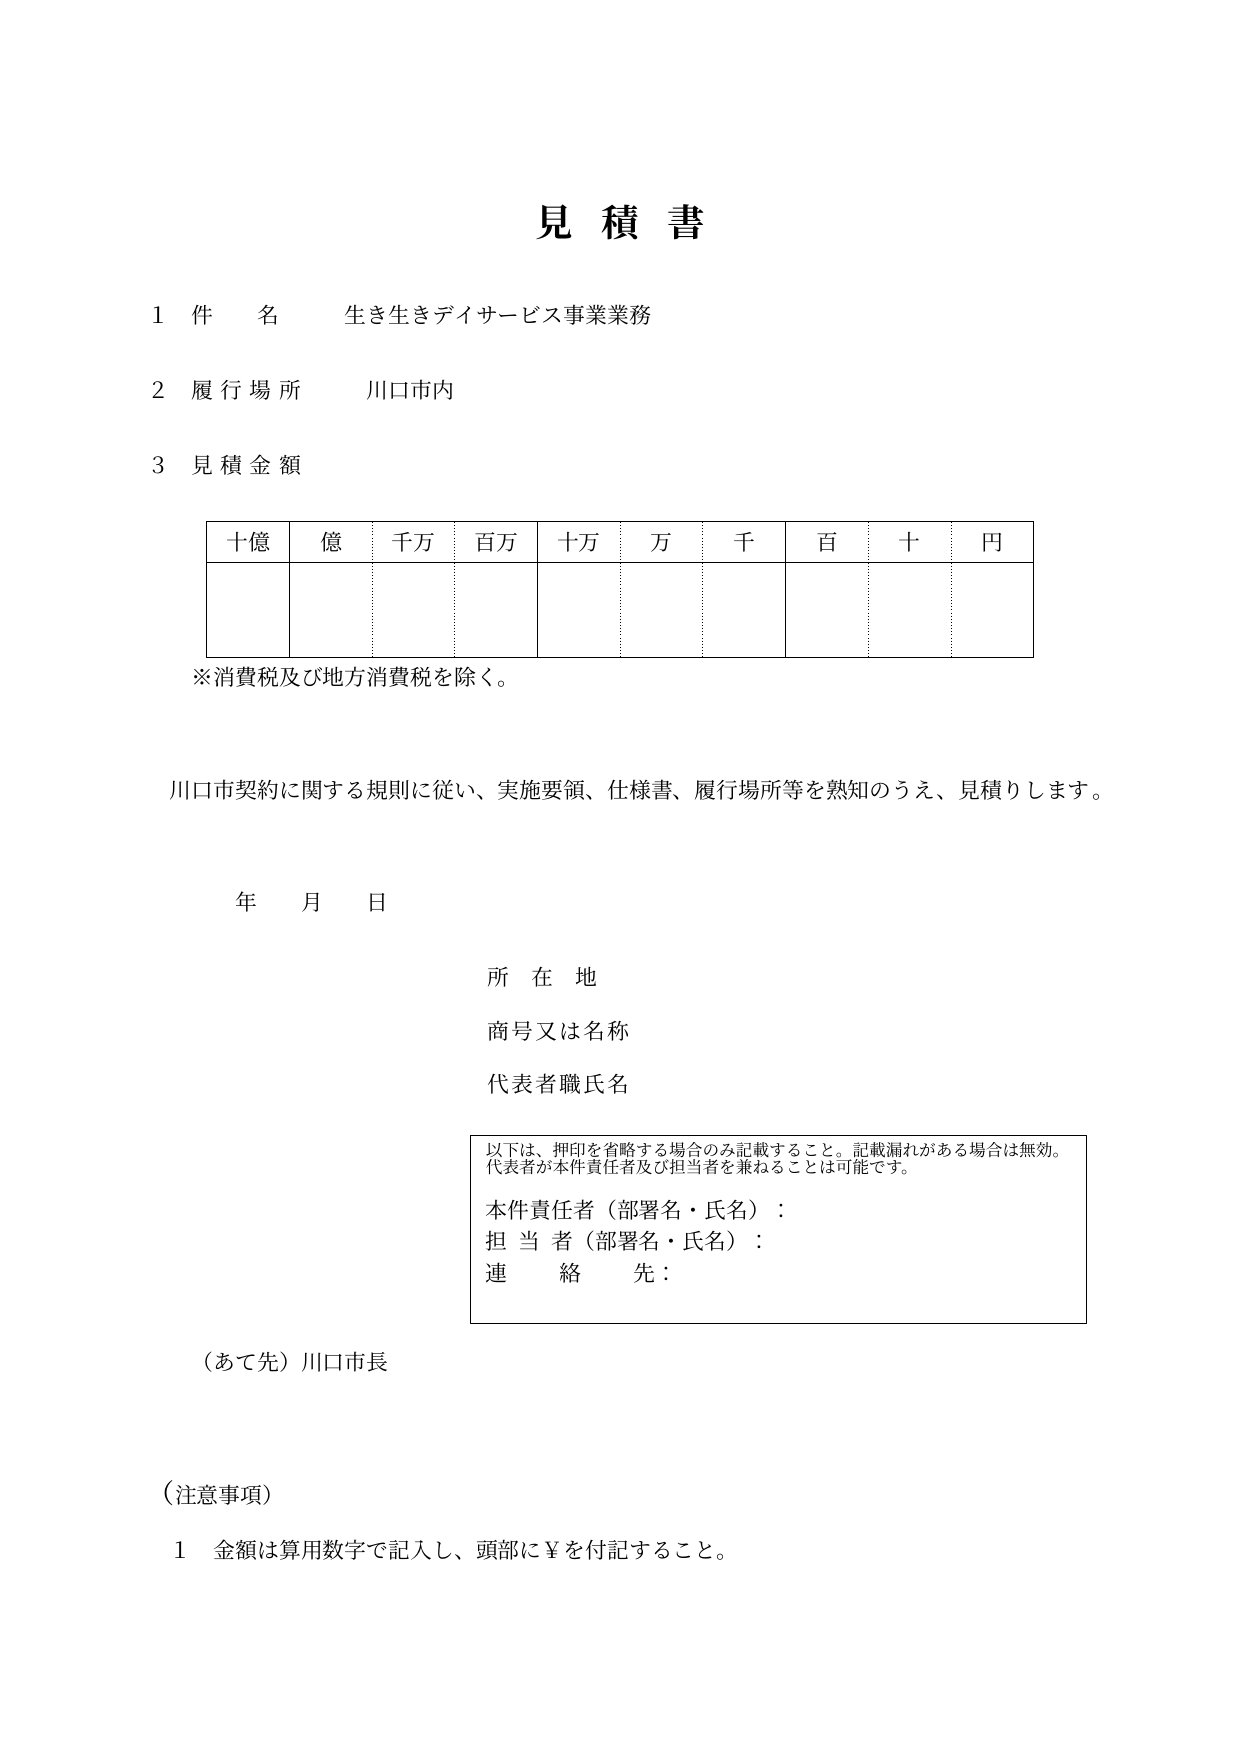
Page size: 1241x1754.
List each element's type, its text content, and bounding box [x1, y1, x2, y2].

table_cell [207, 563, 289, 657]
text 代表者職氏名 [487, 1064, 1092, 1102]
table_cell [538, 563, 620, 657]
text ３ 見積金額 [148, 446, 1092, 483]
text 所在地 [487, 958, 1092, 995]
table_header 十 [868, 522, 951, 562]
table_cell [290, 563, 372, 657]
table_header 百 [786, 522, 868, 562]
table_cell [372, 563, 455, 657]
table_cell [620, 563, 703, 657]
table_header 千 [703, 522, 785, 562]
text ※消費税及び地方消費税を除く。 [148, 658, 1092, 695]
text （注意事項） [148, 1455, 1092, 1530]
table_header 十億 [207, 522, 289, 562]
text 年 月 日 [148, 883, 1092, 920]
text 商号又は名称 [487, 1011, 1092, 1048]
text （あて先）川口市長 [148, 1342, 1092, 1380]
text 見積書 [148, 183, 1092, 258]
table_header 十万 [538, 522, 620, 562]
table_cell [703, 563, 785, 657]
table_cell [786, 563, 868, 657]
text １ 件名 生き生きデイサービス事業業務 [148, 296, 1092, 333]
text 川口市契約に関する規則に従い、実施要領、仕様書、履行場所等を熟知のうえ、見積りします。 [148, 770, 1092, 845]
table_header 千万 [372, 522, 455, 562]
table_cell [951, 563, 1033, 657]
table_cell [868, 563, 951, 657]
text ２ 履行場所 川口市内 [148, 371, 1092, 408]
table_header 円 [951, 522, 1033, 562]
table_cell [455, 563, 537, 657]
table_header 万 [620, 522, 703, 562]
text １ 金額は算用数字で記入し、頭部に￥を付記すること。 [148, 1530, 1092, 1567]
table_header 億 [290, 522, 372, 562]
table_header 百万 [455, 522, 537, 562]
